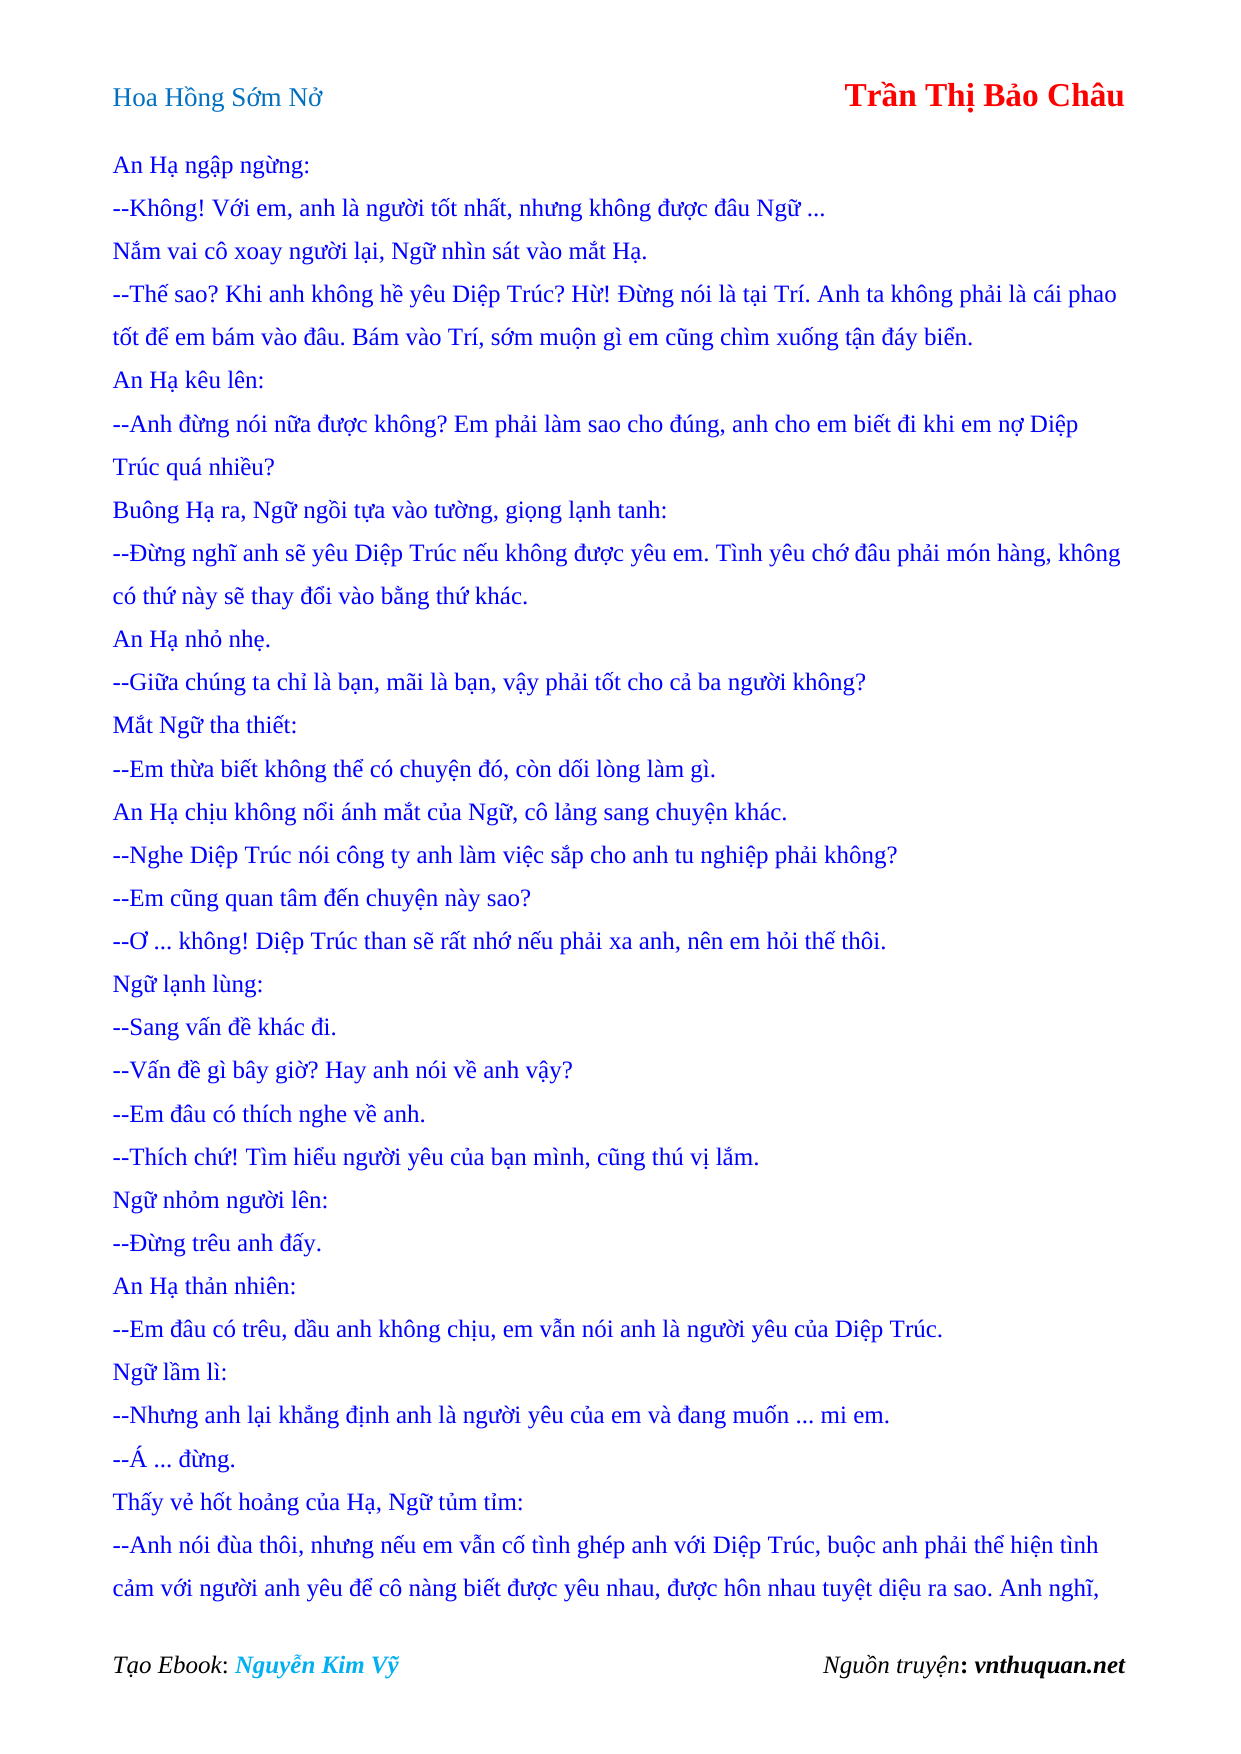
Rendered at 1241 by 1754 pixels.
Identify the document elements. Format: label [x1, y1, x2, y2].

text [112, 150, 1128, 1602]
